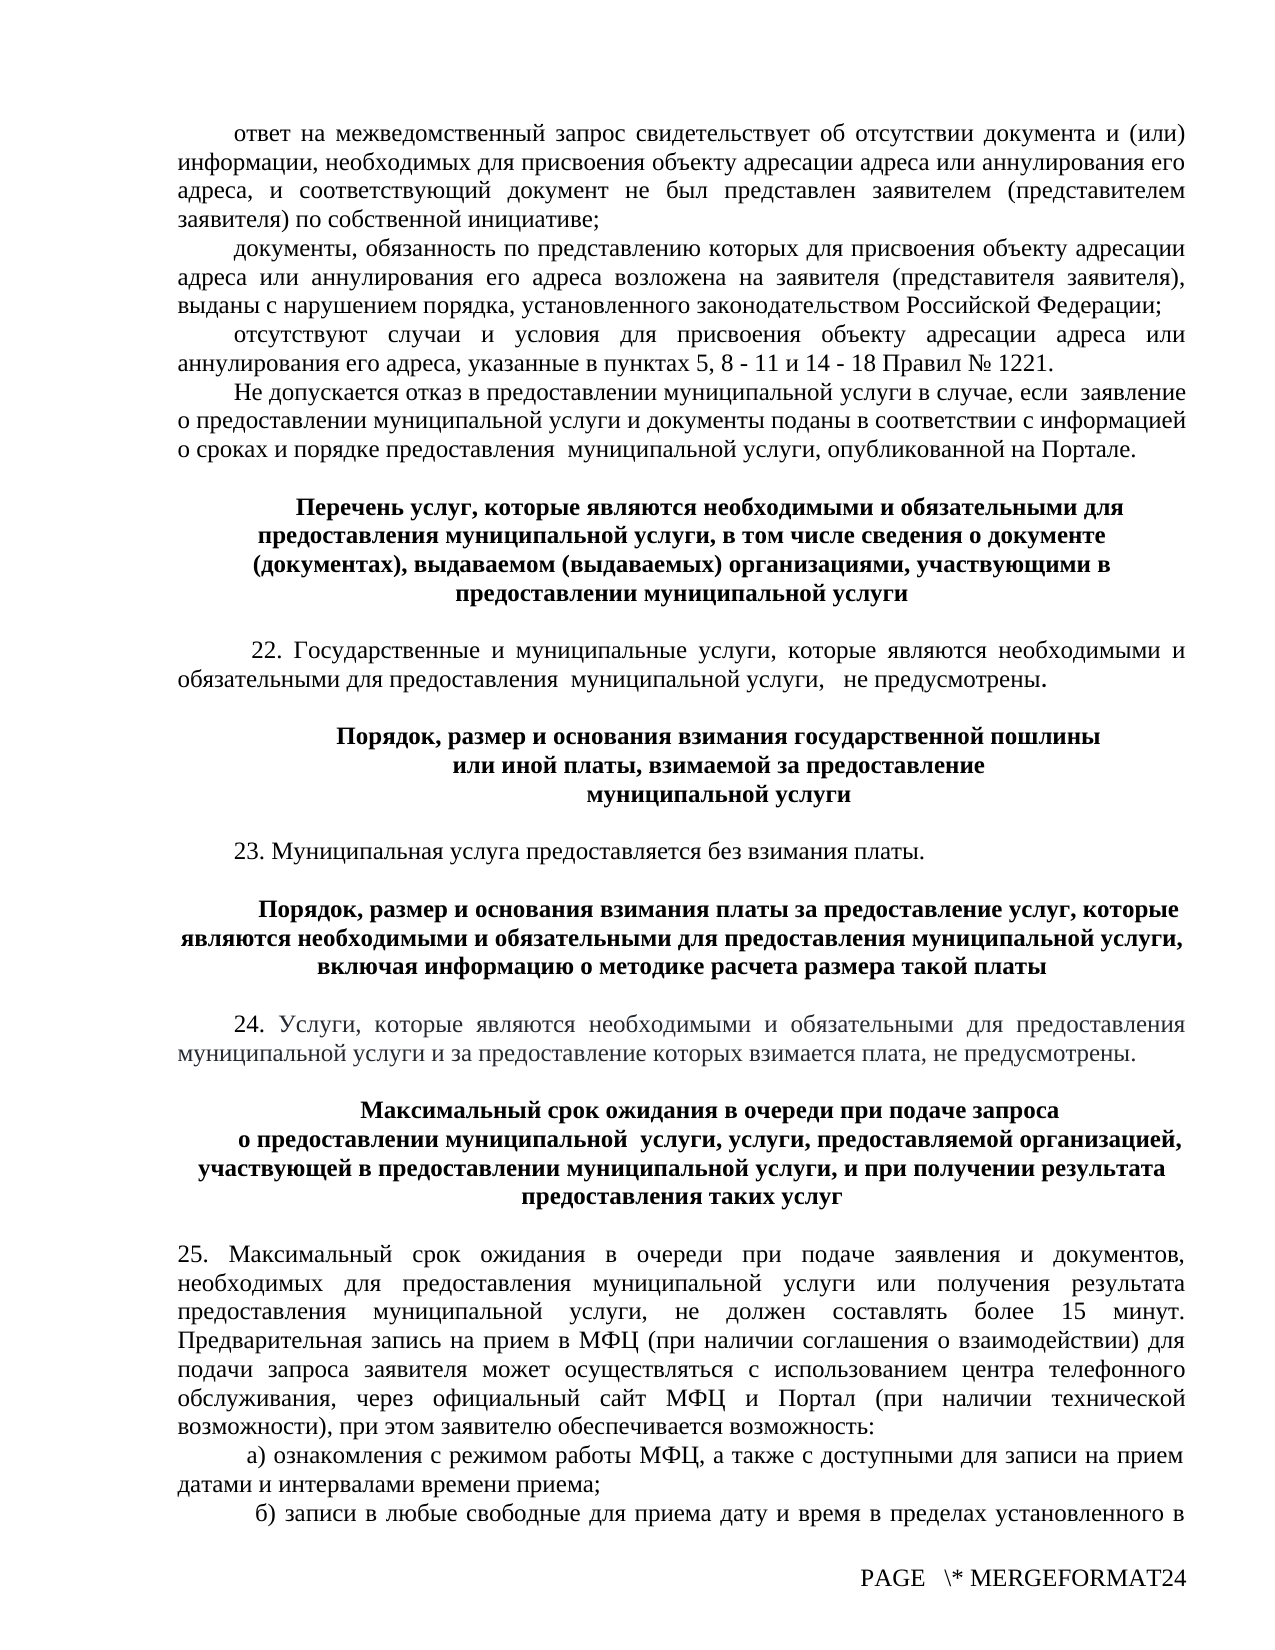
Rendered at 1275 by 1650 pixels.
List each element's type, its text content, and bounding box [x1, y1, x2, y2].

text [177, 1498, 1186, 1526]
text 25. Максимальный срок ожидания в очереди при подаче заявления и документов, необходимых для предоставления муниципальной услуги или получения результата предоставления муниципальной услуги, не должен составлять более 15 минут. Предварительная запись на прием в МФЦ (при наличии соглашения о взаимодействии) для подачи запроса заявителя может осуществляться с использованием центра телефонного обслуживания, через официальный сайт МФЦ и Портал (при наличии технической возможности), при этом заявителю обеспечивается возможность: [177, 1239, 1186, 1440]
text о предоставлении муниципальной услуги, услуги, предоставляемой организацией, участвующей в предоставлении муниципальной услуги, и при получении результата предоставления таких услуг [177, 1124, 1186, 1210]
text муниципальной услуги [177, 779, 1186, 808]
text отсутствуют случаи и условия для присвоения объекту адресации адреса или аннулирования его адреса, указанные в пунктах 5, 8 - 11 и 14 - 18 Правил № 1221. [177, 319, 1186, 377]
text Не допускается отказ в предоставлении муниципальной услуги в случае, если заявление о предоставлении муниципальной услуги и документы поданы в соответствии с информацией о сроках и порядке предоставления муниципальной услуги, опубликованной на Портале. [177, 377, 1186, 463]
text 22. Государственные и муниципальные услуги, которые являются необходимыми и обязательными для предоставления муниципальной услуги, не предусмотрены. [177, 636, 1186, 693]
text ответ на межведомственный запрос свидетельствует об отсутствии документа и (или) информации, необходимых для присвоения объекту адресации адреса или аннулирования его адреса, и соответствующий документ не был представлен заявителем (представителем заявителя) по собственной инициативе; [177, 118, 1186, 233]
text а) ознакомления с режимом работы МФЦ, а также с доступными для записи на прием датами и интервалами времени приема; [177, 1440, 1186, 1498]
text документы, обязанность по представлению которых для присвоения объекту адресации адреса или аннулирования его адреса возложена на заявителя (представителя заявителя), выданы с нарушением порядка, установленного законодательством Российской Федерации; [177, 233, 1186, 319]
text 24. Услуги, которые являются необходимыми и обязательными для предоставления муниципальной услуги и за предоставление которых взимается плата, не предусмотрены. [177, 1009, 1186, 1066]
text Порядок, размер и основания взимания платы за предоставление услуг, которые являются необходимыми и обязательными для предоставления муниципальной услуги, включая информацию о методике расчета размера такой платы [177, 894, 1186, 980]
text или иной платы, взимаемой за предоставление [177, 750, 1186, 779]
text Перечень услуг, которые являются необходимыми и обязательными для предоставления муниципальной услуги, в том числе сведения о документе (документах), выдаваемом (выдаваемых) организациями, участвующими в предоставлении муниципальной услуги [177, 492, 1186, 607]
text Максимальный срок ожидания в очереди при подаче запроса [177, 1095, 1186, 1124]
text Порядок, размер и основания взимания государственной пошлины [177, 721, 1186, 750]
text 23. Муниципальная услуга предоставляется без взимания платы. [177, 836, 1186, 865]
